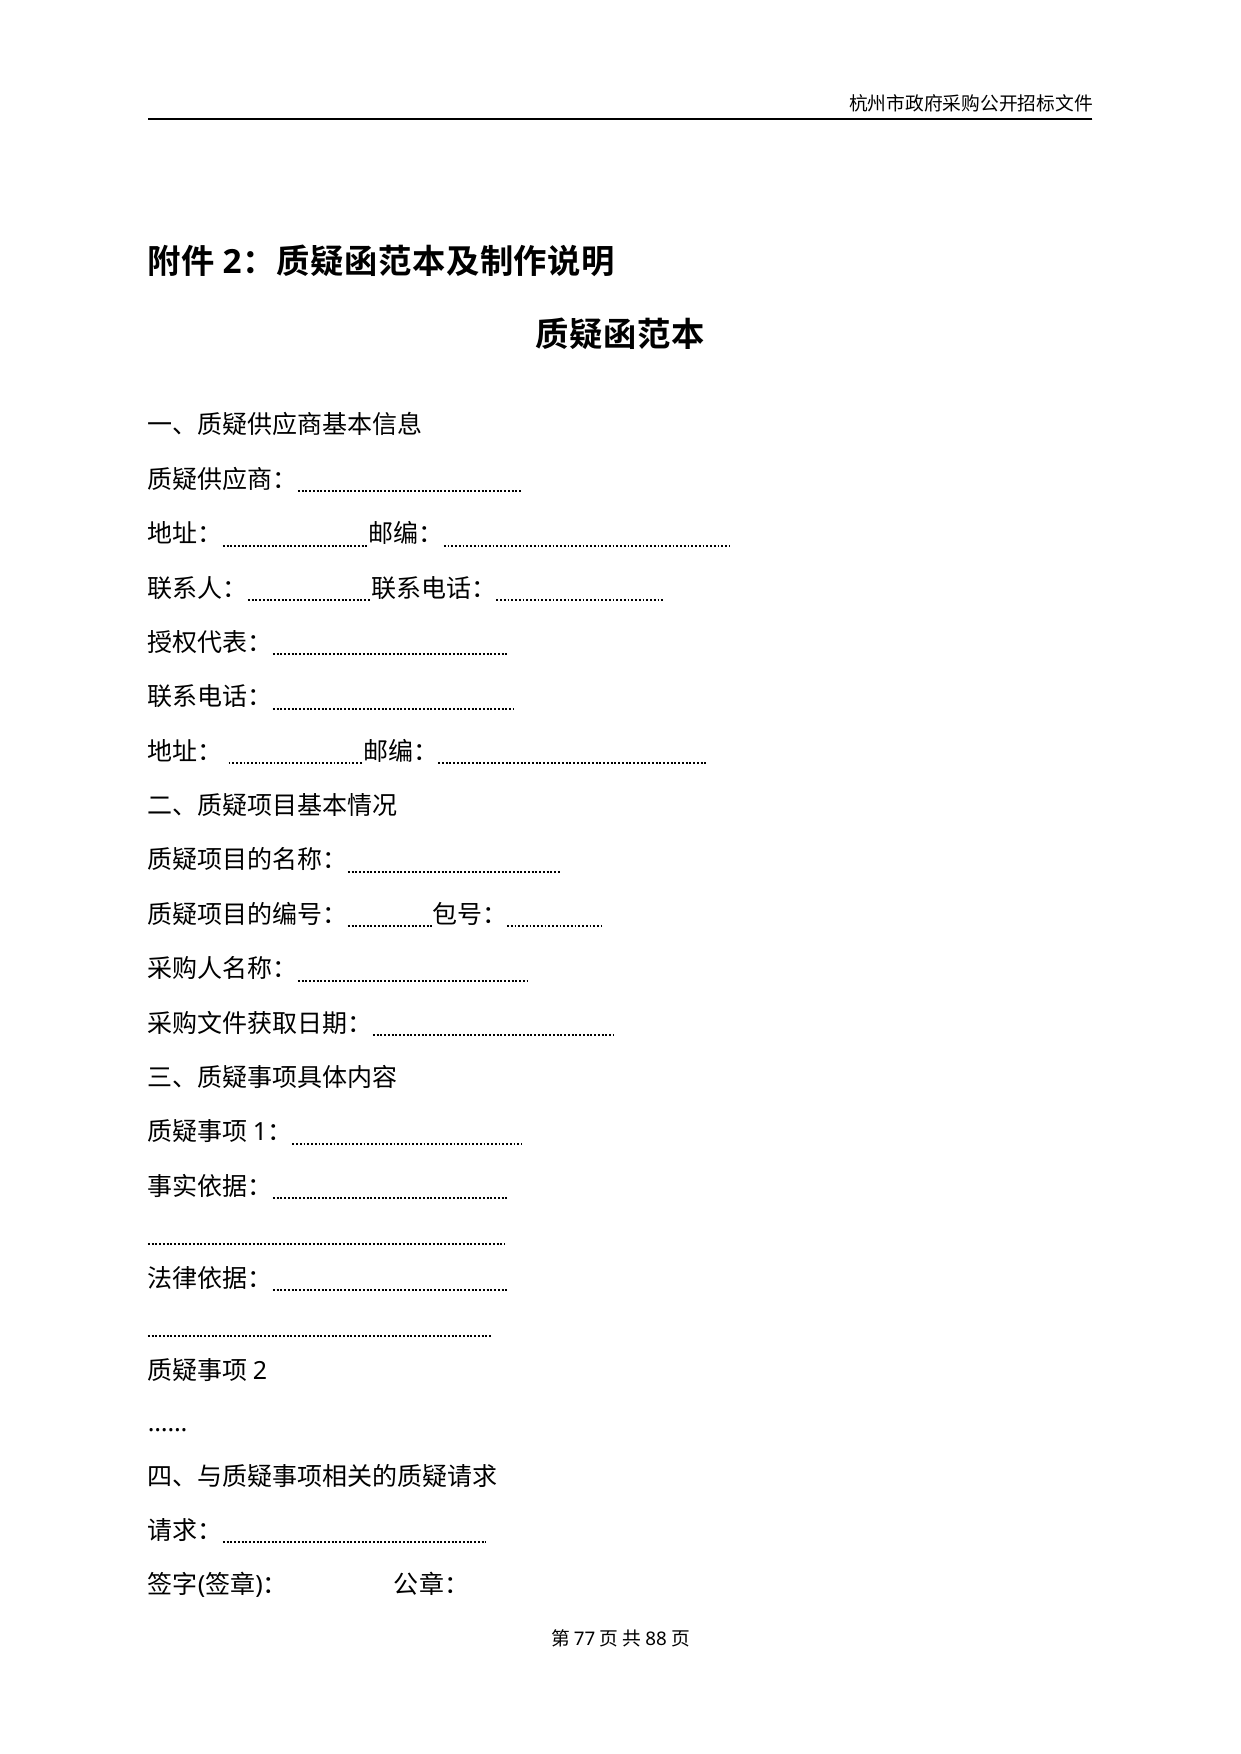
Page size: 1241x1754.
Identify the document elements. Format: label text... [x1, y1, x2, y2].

text 授权代表： [148, 622, 1092, 659]
text 联系人： 联系电话： [148, 568, 1092, 604]
text 四、与质疑事项相关的质疑请求 [148, 1456, 1092, 1492]
text 质疑事项2 [148, 1351, 1092, 1387]
text 签字(签章)： 公章： [148, 1565, 1092, 1601]
text 附件2：质疑函范本及制作说明 [148, 235, 1092, 283]
text 请求： [148, 1510, 1092, 1547]
text 采购文件获取日期： [148, 1003, 1092, 1039]
text …… [148, 1405, 1092, 1439]
text 地址： 邮编： [148, 514, 1092, 550]
text 采购人名称： [148, 949, 1092, 985]
text 法律依据： [148, 1258, 1092, 1294]
text 一、质疑供应商基本信息 [148, 405, 1092, 441]
text 质疑供应商： [148, 459, 1092, 496]
text 质疑项目的编号： 包号： [148, 894, 1092, 931]
text 联系电话： [148, 677, 1092, 713]
text 二、质疑项目基本情况 [148, 786, 1092, 822]
text 三、质疑事项具体内容 [148, 1057, 1092, 1094]
text 质疑项目的名称： [148, 840, 1092, 876]
text 地址： 邮编： [148, 731, 1092, 767]
text 质疑函范本 [148, 308, 1092, 356]
text 质疑事项1： [148, 1112, 1092, 1148]
text 事实依据： [148, 1166, 1092, 1202]
